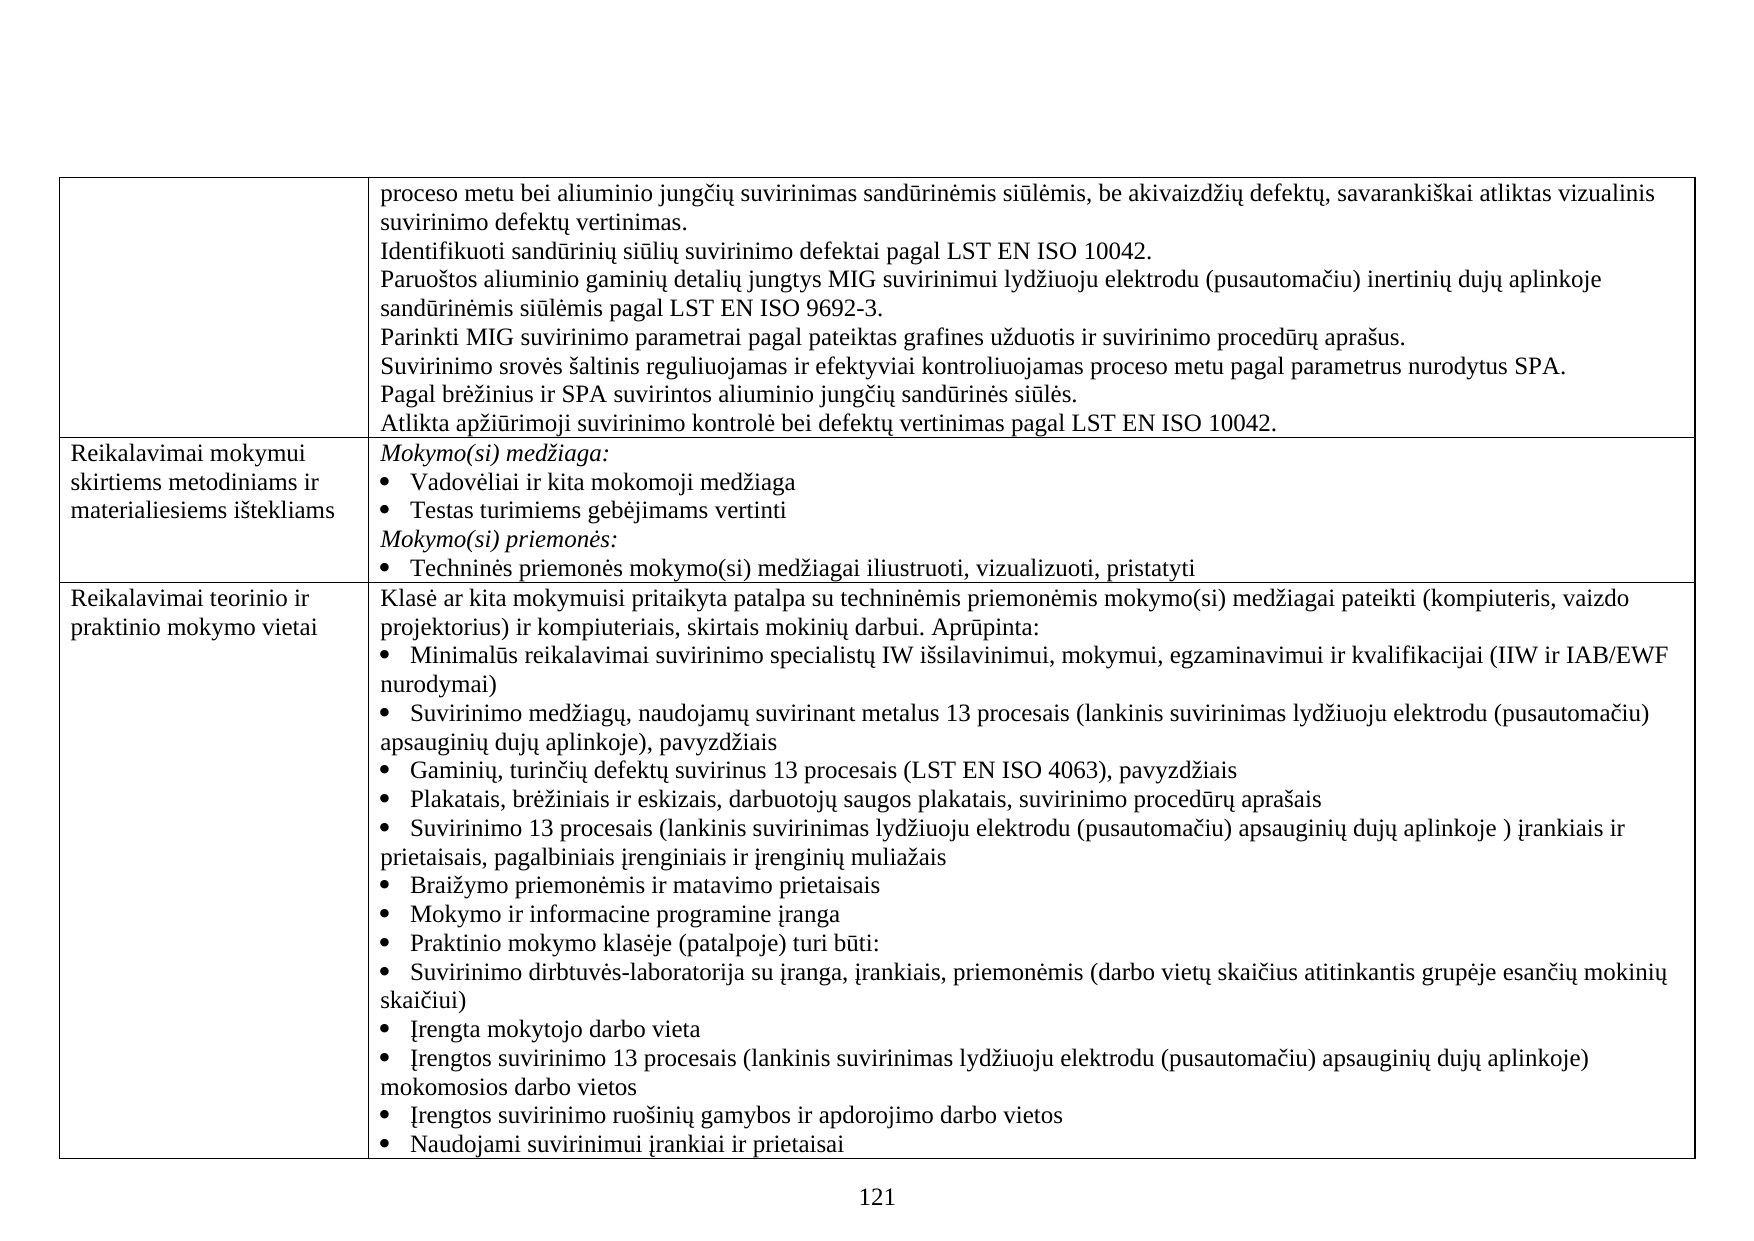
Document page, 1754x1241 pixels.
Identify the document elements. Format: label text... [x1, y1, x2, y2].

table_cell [369, 178, 1694, 437]
table_cell Reikalavimai mokymui skirtiems metodiniams ir materialiesiems ištekliams [60, 438, 368, 582]
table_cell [60, 583, 368, 1158]
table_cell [60, 178, 368, 437]
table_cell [369, 583, 1694, 1158]
table_cell Mokymo(si) medžiaga: Vadovėliai ir kita mokomoji medžiaga Testas turimiems gebėjimams vertinti Mokymo(si) priemonės: Techninės priemonės mokymo(si) medžiagai iliustruoti, vizualizuoti, pristatyti [369, 438, 1694, 582]
